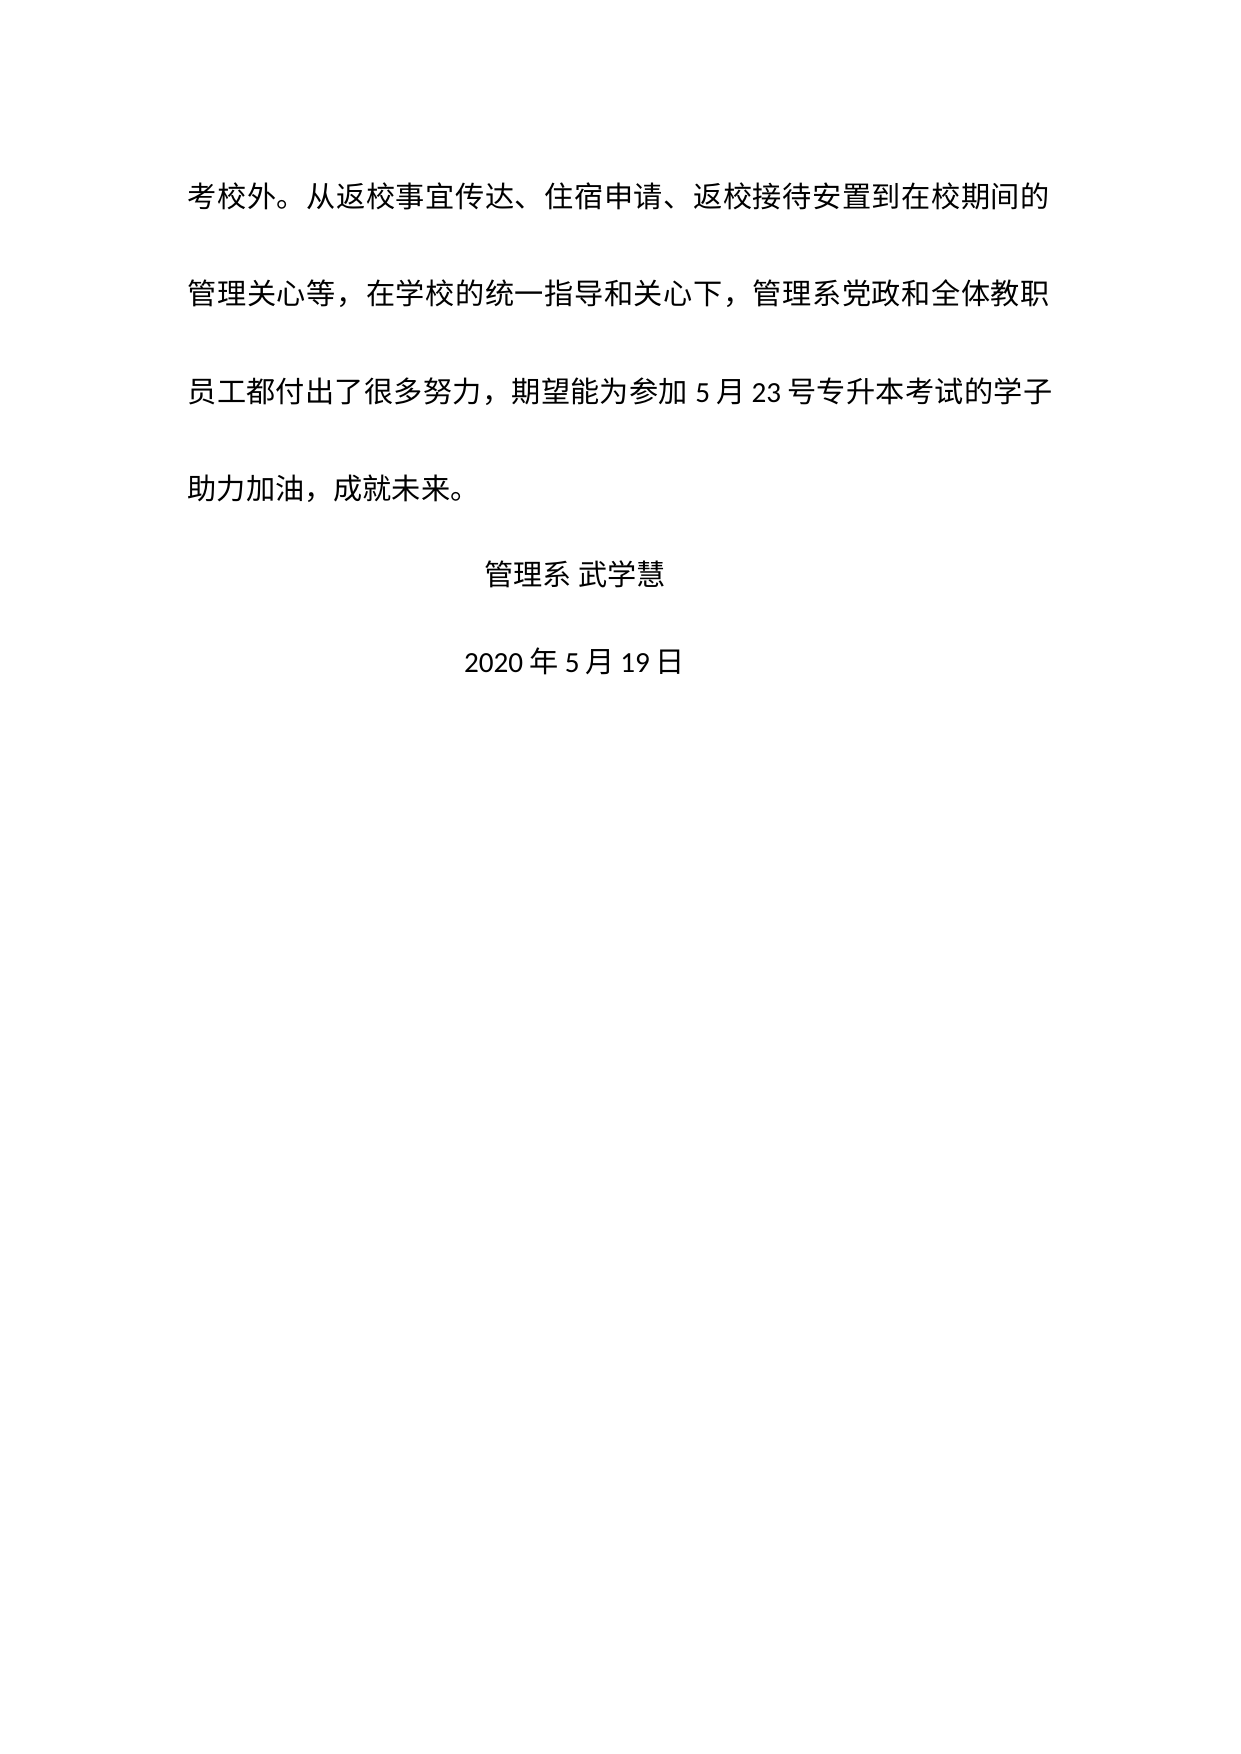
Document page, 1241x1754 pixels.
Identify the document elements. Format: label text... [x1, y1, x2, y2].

text 2020年5月19日 [187, 627, 1053, 692]
text 管理系 武学慧 [187, 541, 1053, 606]
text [187, 162, 1053, 519]
